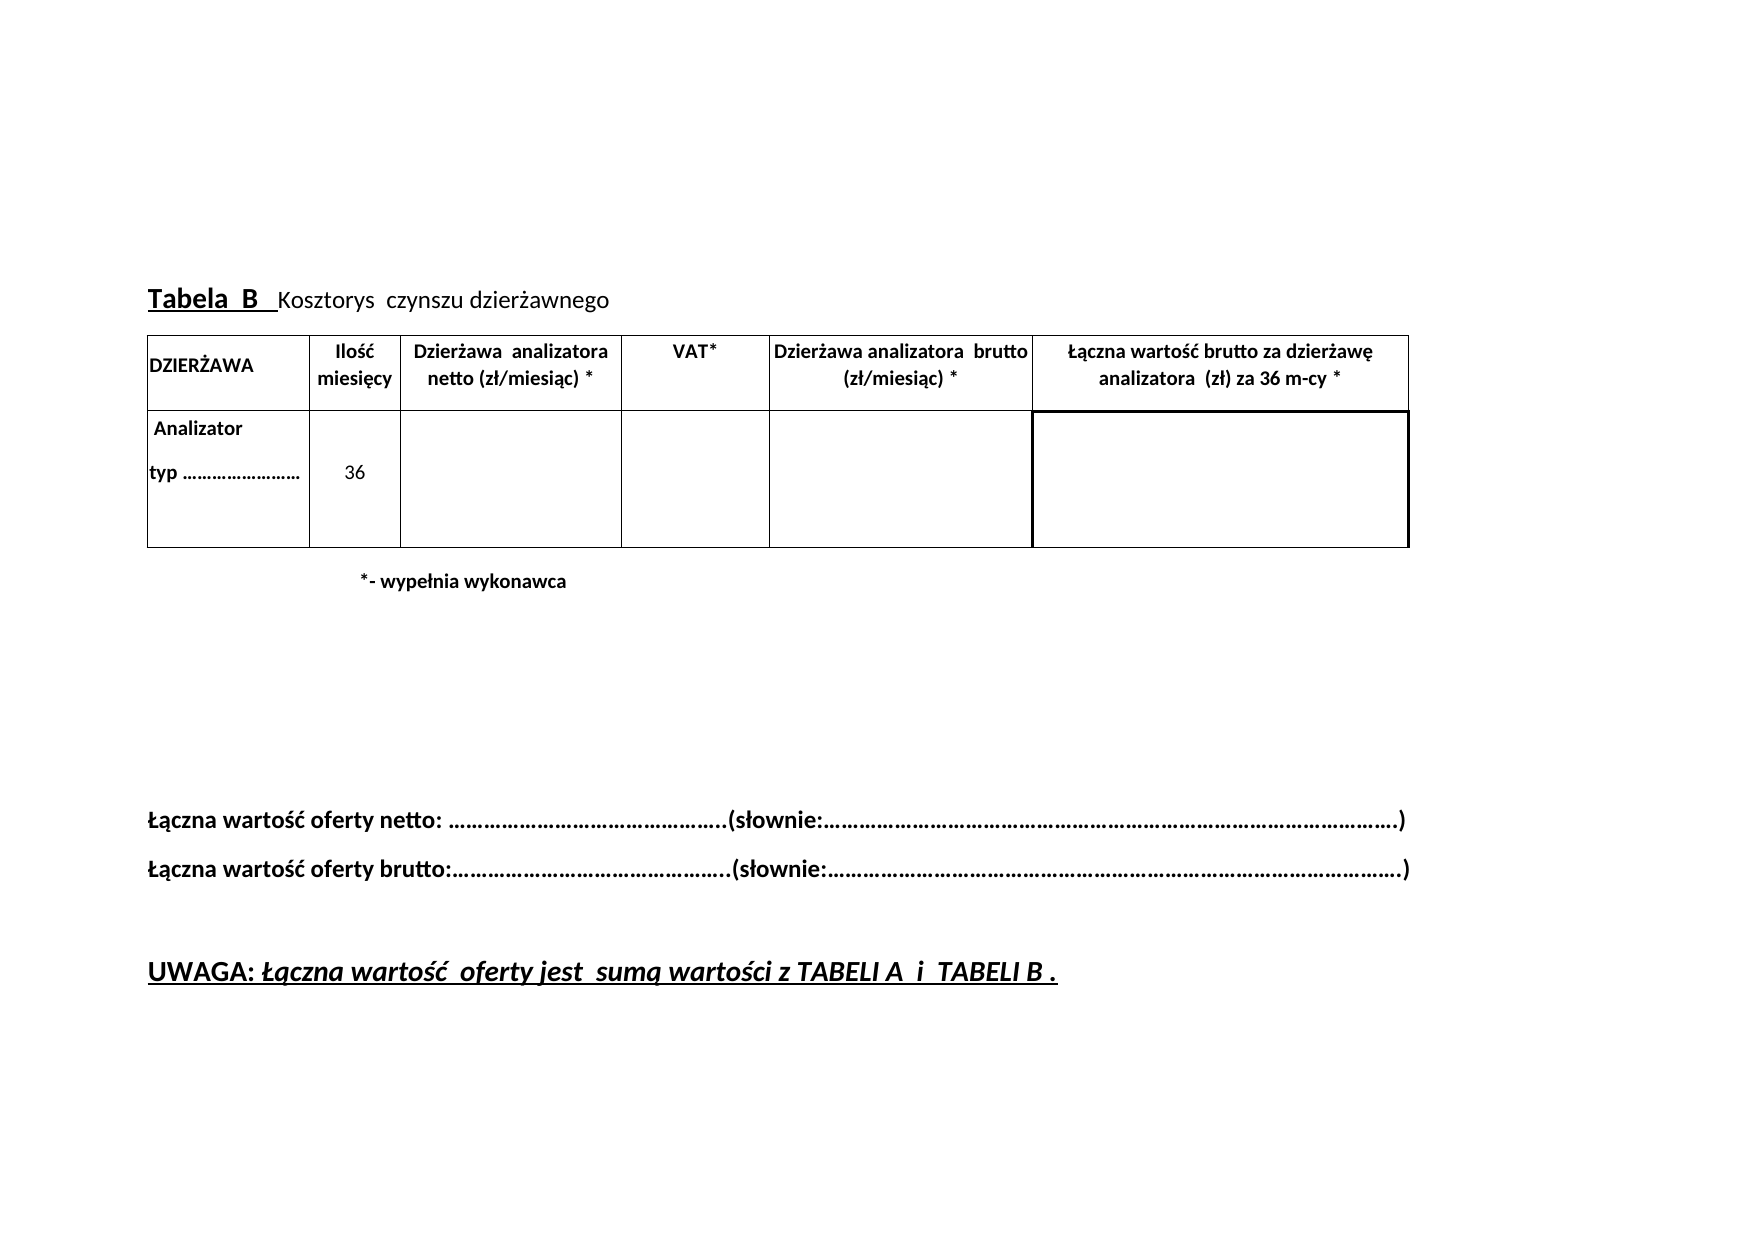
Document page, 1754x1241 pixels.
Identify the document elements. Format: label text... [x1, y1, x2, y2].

table_header Ilość miesięcy [310, 336, 400, 410]
table_cell 36 [310, 411, 400, 547]
table_header Dzierżawa analizatora netto (zł/miesiąc) * [401, 336, 621, 410]
table_header Dzierżawa analizatora brutto (zł/miesiąc) * [770, 336, 1032, 410]
text Tabela B Kosztorys czynszu dzierżawnego [148, 280, 1606, 315]
table_cell Analizator typ …………………… [148, 411, 309, 547]
text *- wypełnia wykonawca [148, 568, 1606, 594]
table_cell [401, 411, 621, 547]
table_header Łączna wartość brutto za dzierżawę analizatora (zł) za 36 m-cy * [1033, 336, 1408, 410]
text Łączna wartość oferty netto: ………………………………………..(słownie:…………………………………………………………………………………….) [148, 804, 1606, 834]
text UWAGA: Łączna wartość oferty jest sumą wartości z TABELI A i TABELI B . [148, 953, 1606, 988]
table_cell [770, 411, 1031, 547]
table_header VAT* [622, 336, 769, 410]
text Łączna wartość oferty brutto:………………………………………..(słownie:…………………………………………………………………………………….) [148, 853, 1606, 884]
table_cell [1034, 413, 1407, 547]
table_header DZIERŻAWA [148, 336, 309, 410]
table_cell [622, 411, 769, 547]
